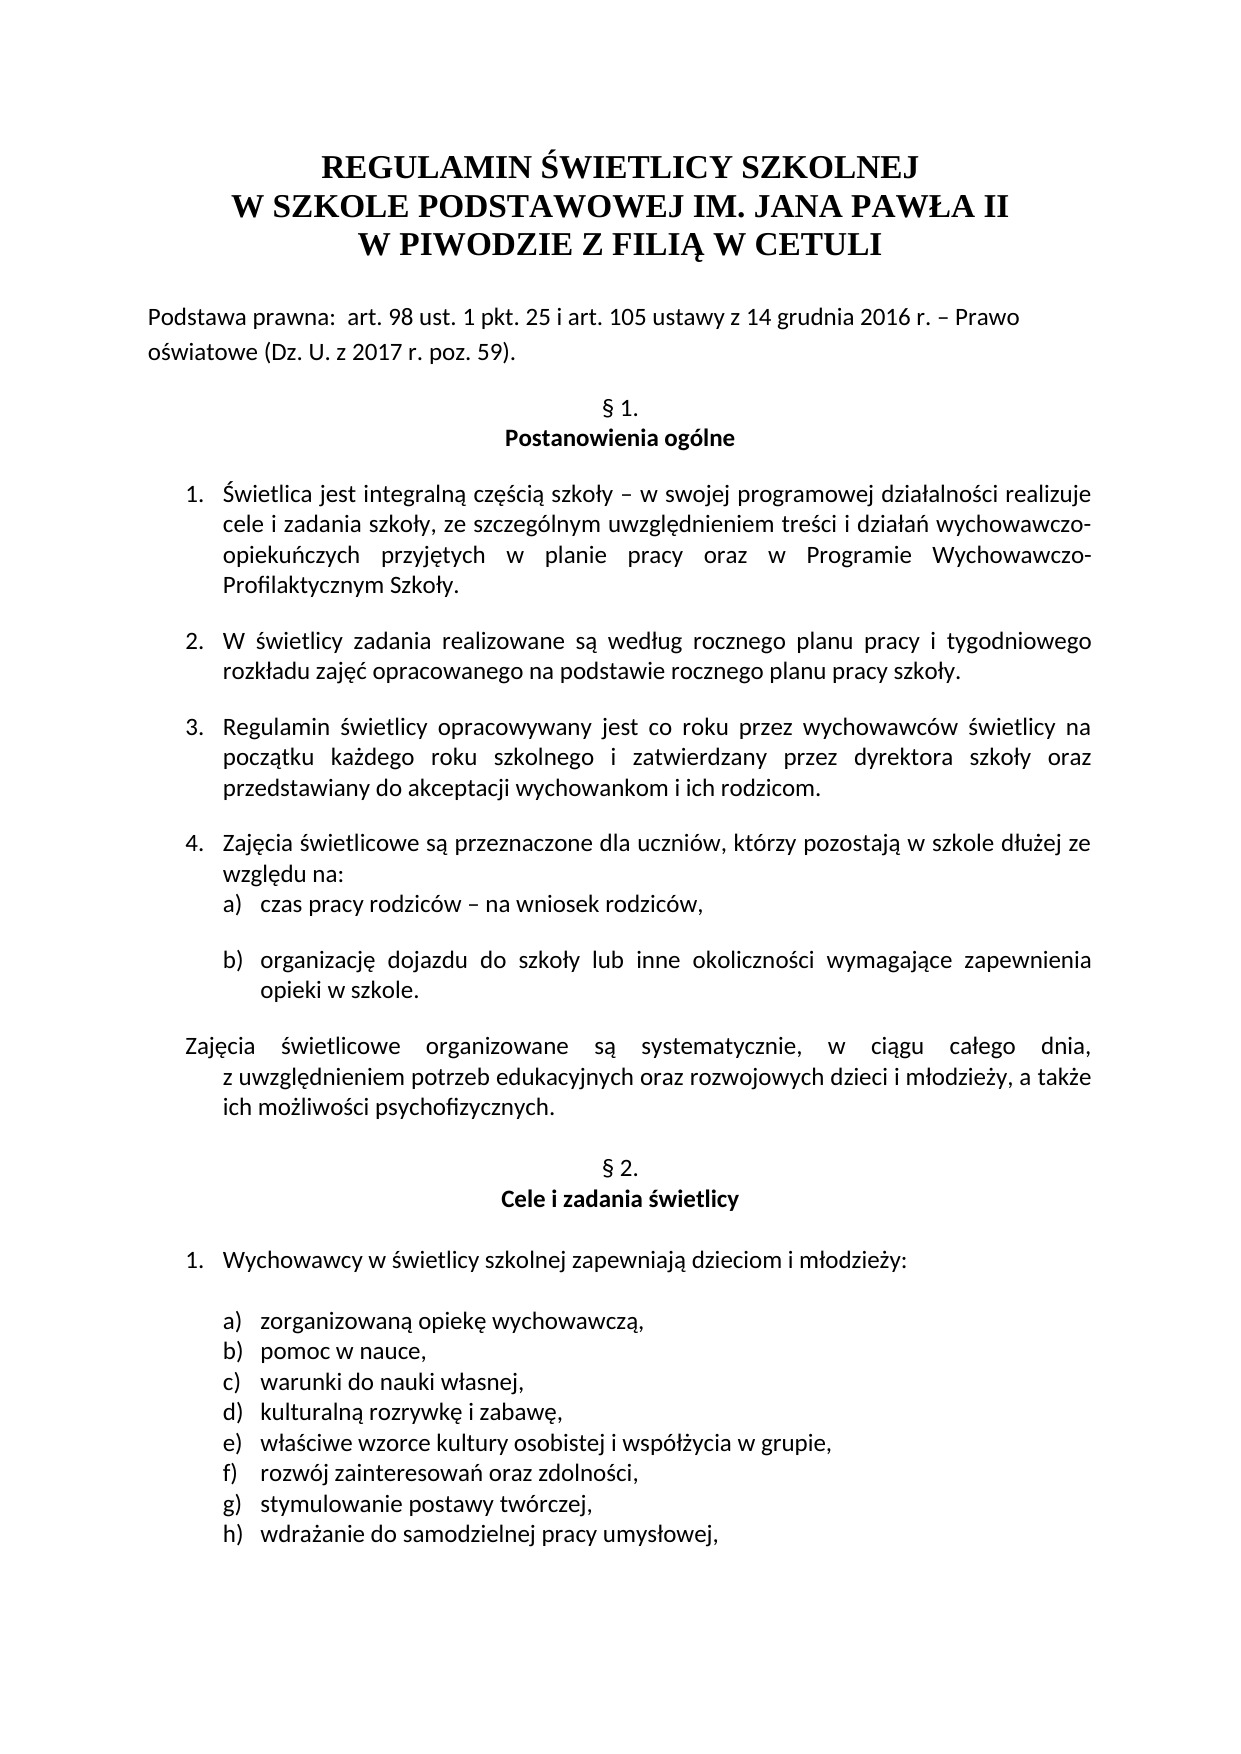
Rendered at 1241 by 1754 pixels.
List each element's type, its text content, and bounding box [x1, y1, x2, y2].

list Regulamin świetlicy opracowywany jest co roku przez wychowawców świetlicy na początku każdego roku szkolnego i zatwierdzany przez dyrektora szkoły oraz przedstawiany do akceptacji wychowankom i ich rodzicom. [185, 711, 1093, 802]
list organizację dojazdu do szkoły lub inne okoliczności wymagające zapewnienia opieki w szkole. [223, 944, 1093, 1005]
text § 2. [148, 1152, 1093, 1183]
list Zajęcia świetlicowe są przeznaczone dla uczniów, którzy pozostają w szkole dłużej ze względu na: [185, 827, 1093, 888]
list W świetlicy zadania realizowane są według rocznego planu pracy i tygodniowego rozkładu zajęć opracowanego na podstawie rocznego planu pracy szkoły. [185, 625, 1093, 686]
text REGULAMIN ŚWIETLICY SZKOLNEJ [148, 148, 1093, 186]
list Świetlica jest integralną częścią szkoły – w swojej programowej działalności realizuje cele i zadania szkoły, ze szczególnym uwzględnieniem treści i działań wychowawczo-opiekuńczych przyjętych w planie pracy oraz w Programie Wychowawczo-Profilaktycznym Szkoły. [185, 478, 1093, 600]
list warunki do nauki własnej, [223, 1366, 1093, 1396]
list zorganizowaną opiekę wychowawczą, [223, 1305, 1093, 1335]
text Podstawa prawna: art. 98 ust. 1 pkt. 25 i art. 105 ustawy z 14 grudnia 2016 r. – Prawo oświatowe (Dz. U. z 2017 r. poz. 59). [148, 301, 1093, 366]
list stymulowanie postawy twórczej, [223, 1488, 1093, 1518]
list właściwe wzorce kultury osobistej i współżycia w grupie, [223, 1427, 1093, 1457]
text W SZKOLE PODSTAWOWEJ IM. JANA PAWŁA II W PIWODZIE Z FILIĄ W CETULI [148, 186, 1093, 263]
list wdrażanie do samodzielnej pracy umysłowej, [223, 1518, 1093, 1549]
text § 1. [148, 392, 1093, 422]
list rozwój zainteresowań oraz zdolności, [223, 1457, 1093, 1488]
text Postanowienia ogólne [148, 422, 1093, 453]
list Wychowawcy w świetlicy szkolnej zapewniają dzieciom i młodzieży: [185, 1244, 1093, 1274]
text Cele i zadania świetlicy [148, 1183, 1093, 1213]
list czas pracy rodziców – na wniosek rodziców, [223, 888, 1093, 919]
list Zajęcia świetlicowe organizowane są systematycznie, w ciągu całego dnia, z uwzględnieniem potrzeb edukacyjnych oraz rozwojowych dzieci i młodzieży, a także ich możliwości psychofizycznych. [185, 1030, 1093, 1122]
list kulturalną rozrywkę i zabawę, [223, 1396, 1093, 1427]
list pomoc w nauce, [223, 1335, 1093, 1366]
